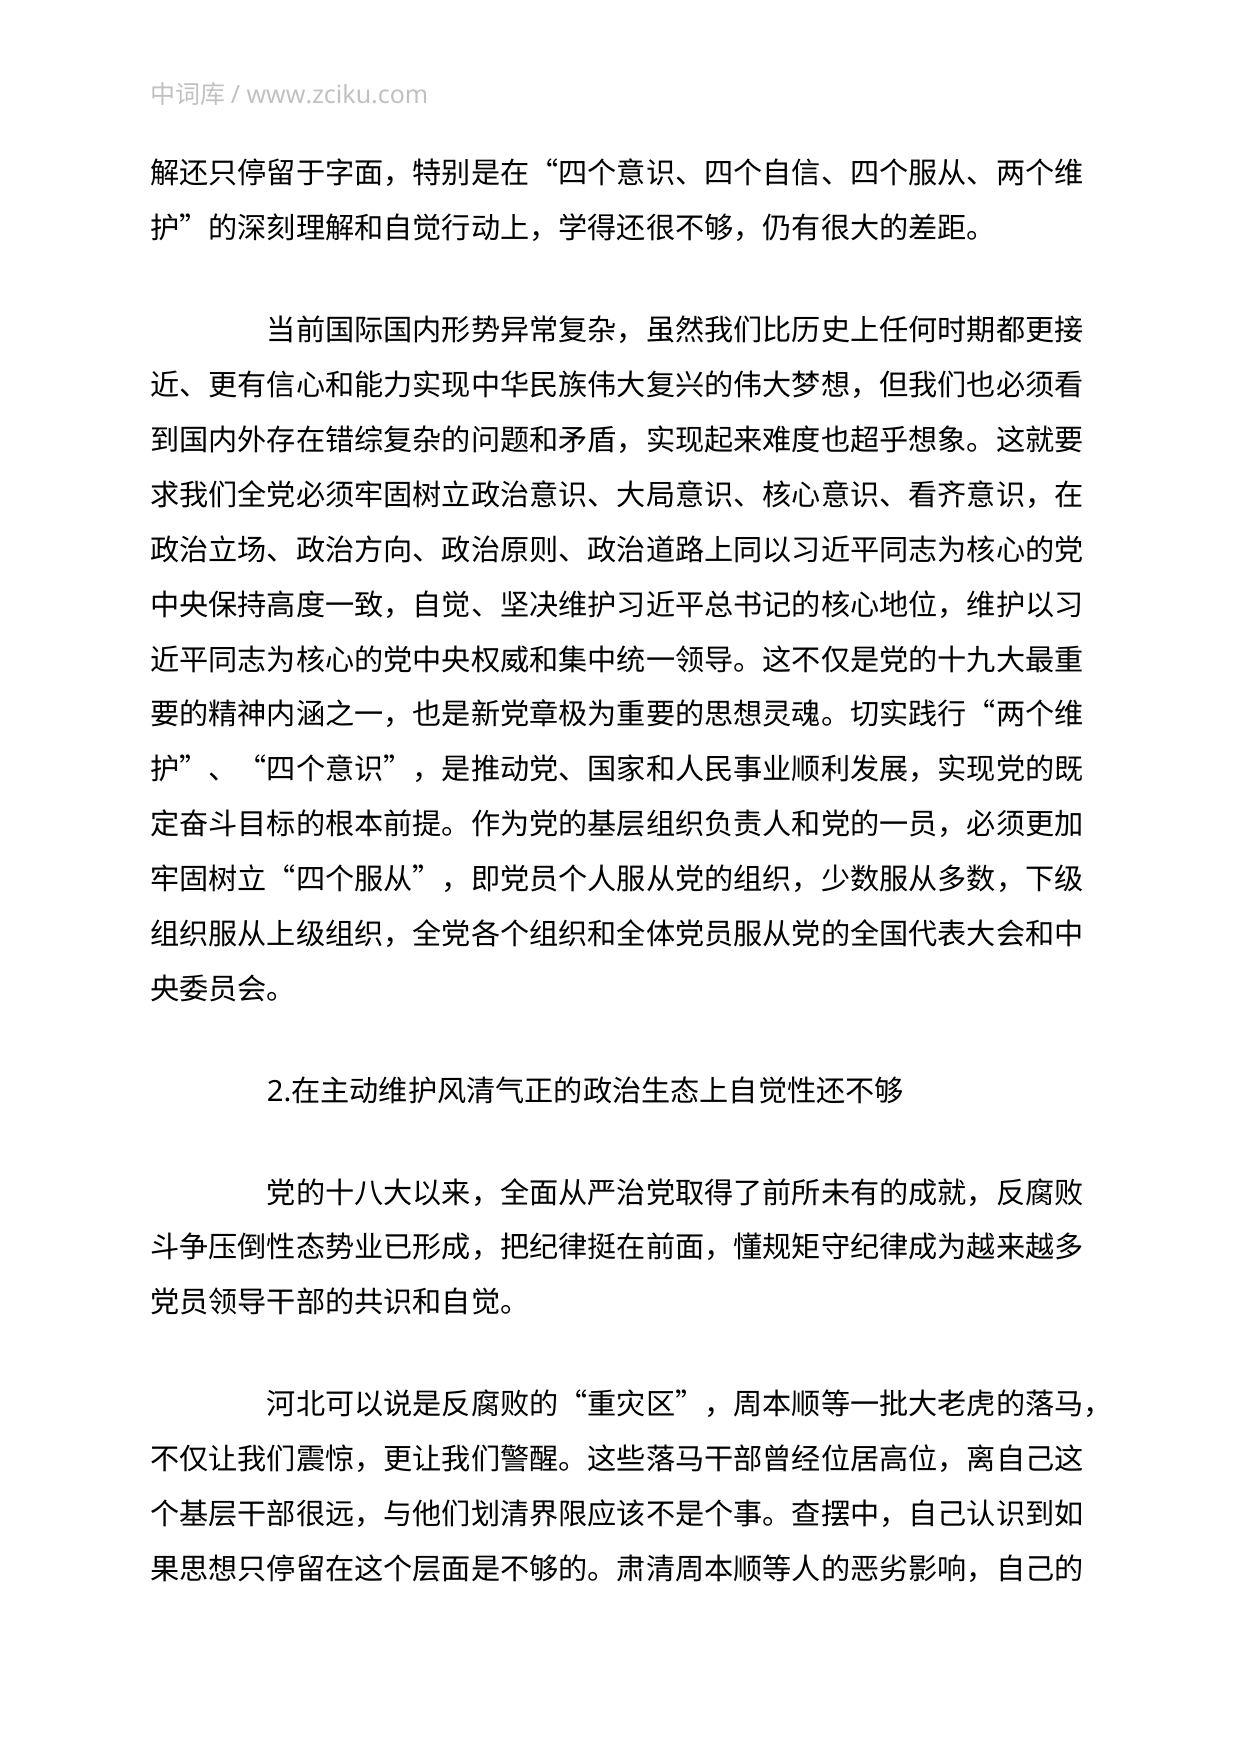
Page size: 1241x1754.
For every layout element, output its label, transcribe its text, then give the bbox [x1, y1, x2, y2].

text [150, 1381, 1090, 1588]
text 2.在主动维护风清气正的政治生态上自觉性还不够 [150, 1067, 1090, 1109]
text 党的十八大以来，全面从严治党取得了前所未有的成就，反腐败斗争压倒性态势业已形成，把纪律挺在前面，懂规矩守纪律成为越来越多党员领导干部的共识和自觉。 [150, 1169, 1090, 1321]
text 当前国际国内形势异常复杂，虽然我们比历史上任何时期都更接近、更有信心和能力实现中华民族伟大复兴的伟大梦想，但我们也必须看到国内外存在错综复杂的问题和矛盾，实现起来难度也超乎想象。这就要求我们全党必须牢固树立政治意识、大局意识、核心意识、看齐意识，在政治立场、政治方向、政治原则、政治道路上同以习近平同志为核心的党中央保持高度一致，自觉、坚决维护习近平总书记的核心地位，维护以习近平同志为核心的党中央权威和集中统一领导。这不仅是党的十九大最重要的精神内涵之一，也是新党章极为重要的思想灵魂。切实践行“两个维护”、“四个意识”，是推动党、国家和人民事业顺利发展，实现党的既定奋斗目标的根本前提。作为党的基层组织负责人和党的一员，必须更加牢固树立“四个服从”，即党员个人服从党的组织，少数服从多数，下级组织服从上级组织，全党各个组织和全体党员服从党的全国代表大会和中央委员会。 [150, 307, 1090, 1008]
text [150, 150, 1090, 247]
